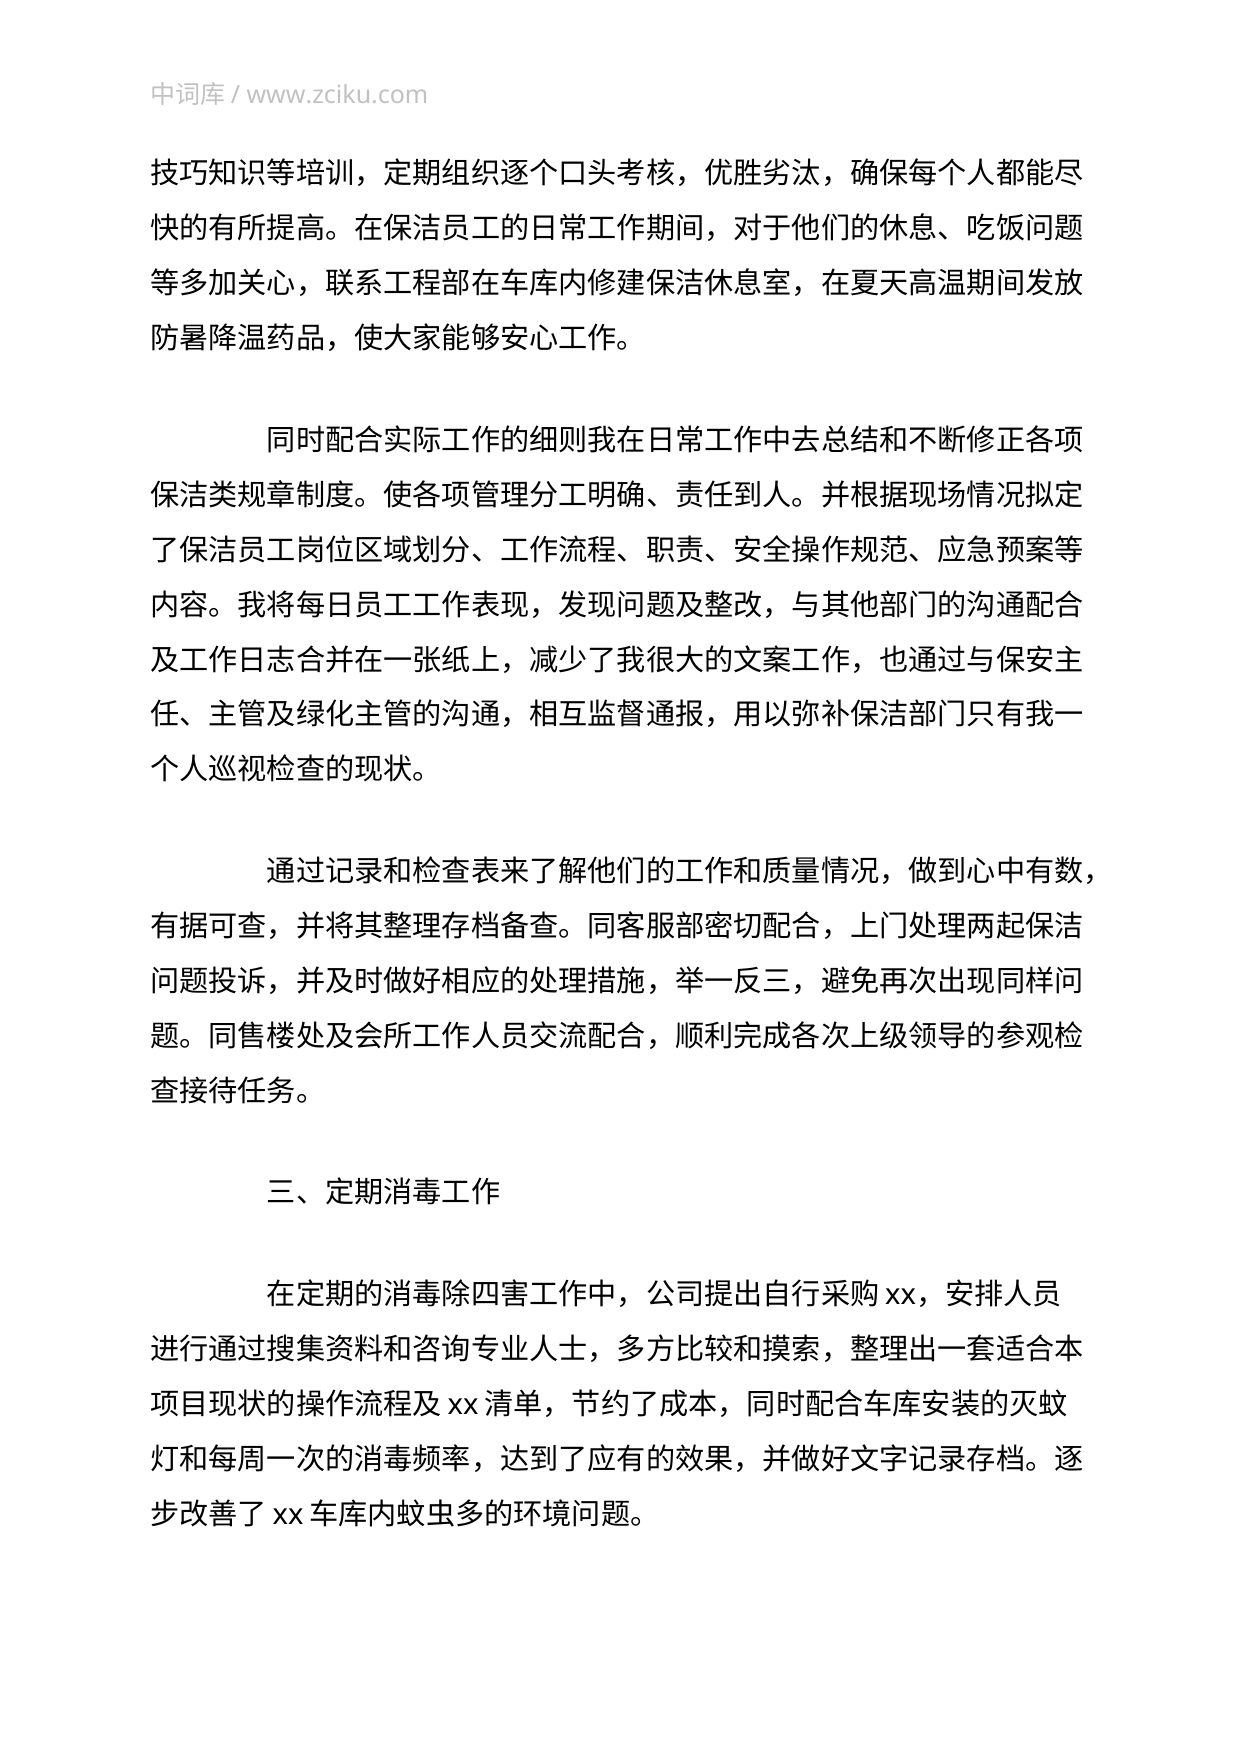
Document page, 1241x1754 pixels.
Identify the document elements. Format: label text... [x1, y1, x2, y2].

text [150, 150, 1090, 357]
text 同时配合实际工作的细则我在日常工作中去总结和不断修正各项保洁类规章制度。使各项管理分工明确、责任到人。并根据现场情况拟定了保洁员工岗位区域划分、工作流程、职责、安全操作规范、应急预案等内容。我将每日员工工作表现，发现问题及整改，与其他部门的沟通配合及工作日志合并在一张纸上，减少了我很大的文案工作，也通过与保安主任、主管及绿化主管的沟通，相互监督通报，用以弥补保洁部门只有我一个人巡视检查的现状。 [150, 416, 1090, 788]
text 三、定期消毒工作 [150, 1169, 1090, 1211]
text 在定期的消毒除四害工作中，公司提出自行采购xx，安排人员进行通过搜集资料和咨询专业人士，多方比较和摸索，整理出一套适合本项目现状的操作流程及xx清单，节约了成本，同时配合车库安装的灭蚊灯和每周一次的消毒频率，达到了应有的效果，并做好文字记录存档。逐步改善了xx车库内蚊虫多的环境问题。 [150, 1271, 1090, 1533]
text 通过记录和检查表来了解他们的工作和质量情况，做到心中有数，有据可查，并将其整理存档备查。同客服部密切配合，上门处理两起保洁问题投诉，并及时做好相应的处理措施，举一反三，避免再次出现同样问题。同售楼处及会所工作人员交流配合，顺利完成各次上级领导的参观检查接待任务。 [150, 848, 1090, 1109]
